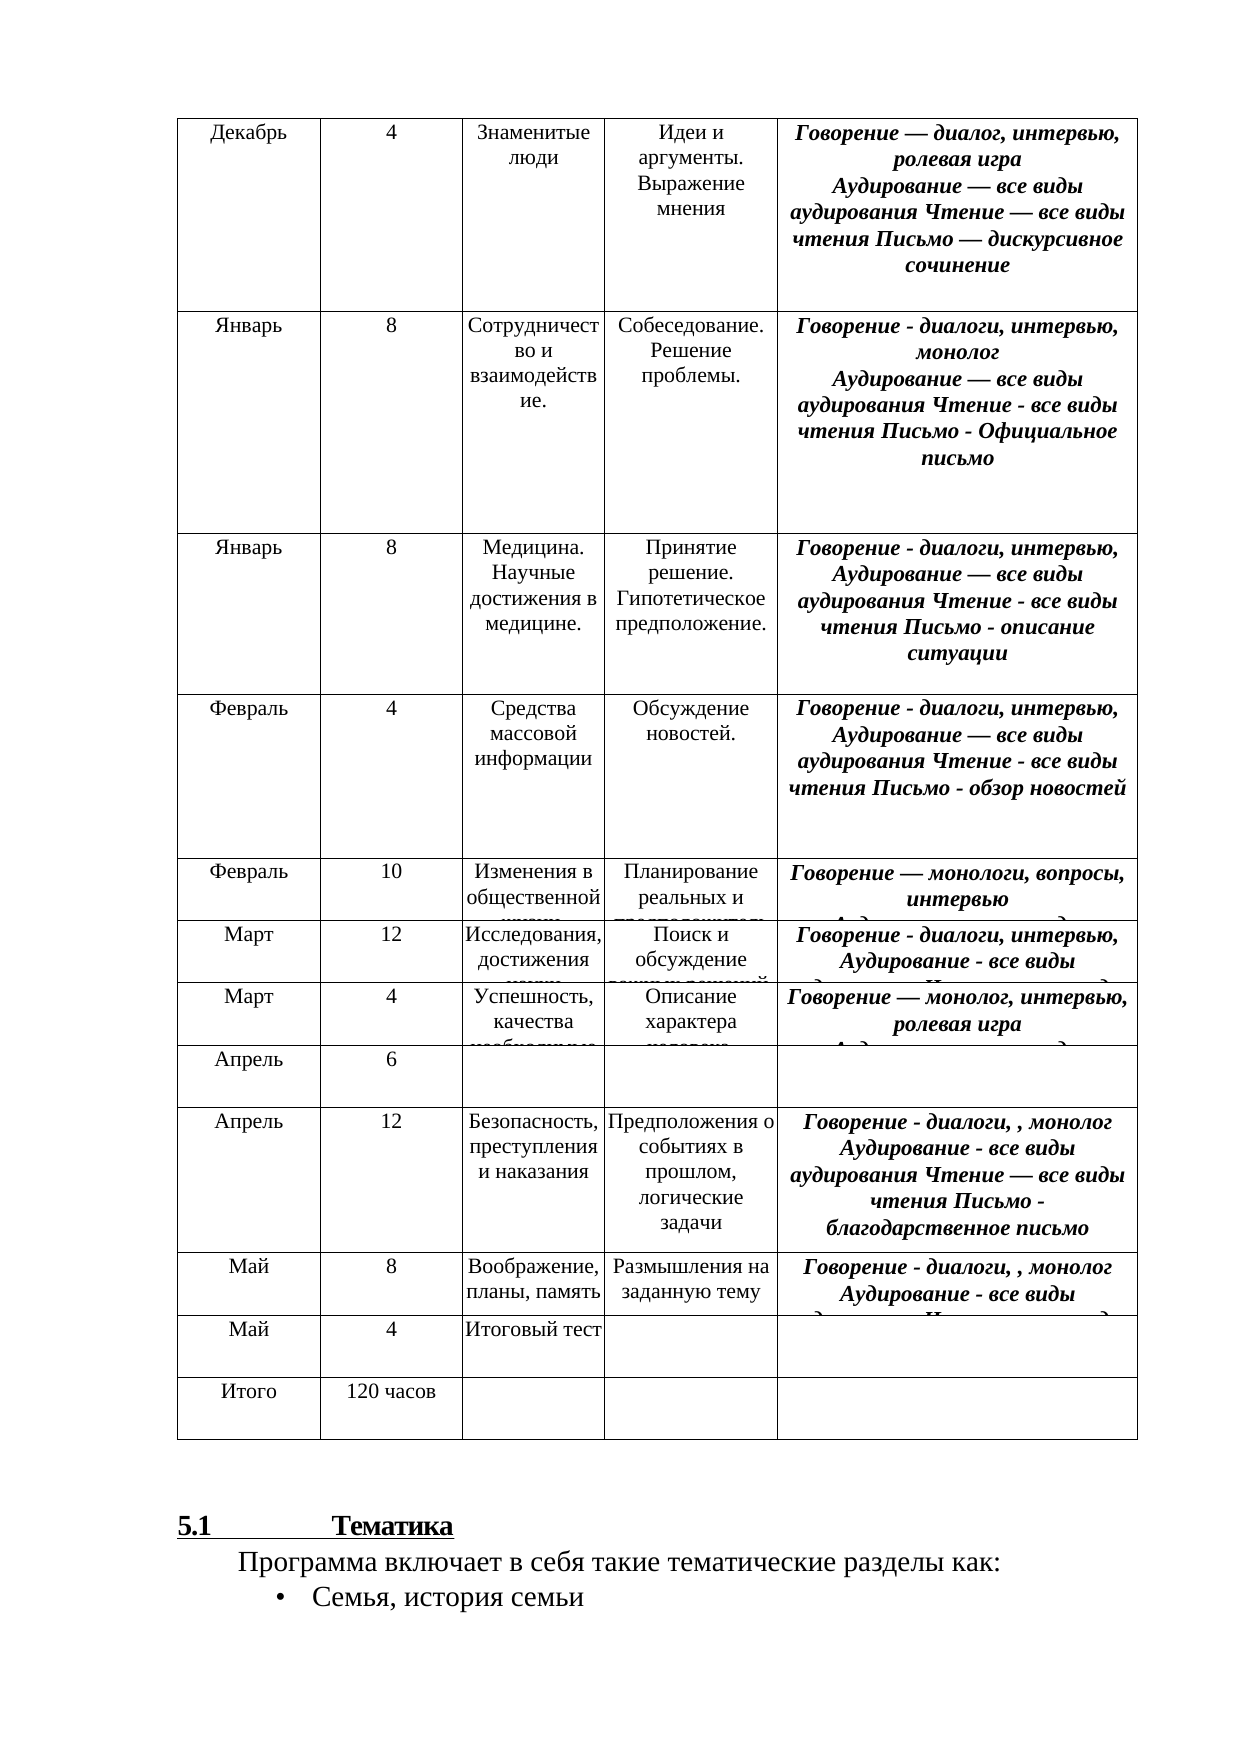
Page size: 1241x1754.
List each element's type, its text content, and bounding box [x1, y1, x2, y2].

list Тематика [177, 1507, 1152, 1543]
table_cell Итоговый тест [463, 1316, 604, 1377]
table_cell Апрель [178, 1108, 320, 1252]
table_cell Изменения в общественной жизни. [463, 859, 604, 920]
table_cell [778, 1316, 1137, 1377]
table_cell Март [178, 921, 320, 982]
table_cell Воображение, планы, память [463, 1253, 604, 1314]
table_cell Февраль [178, 695, 320, 857]
table_cell 4 [321, 119, 462, 311]
table_cell Говорение — диалог, интервью, ролевая игра Аудирование — все виды аудирования Чтение — все виды чтения Письмо — дискурсивное сочинение [778, 119, 1137, 311]
table_cell 120 часов [321, 1378, 462, 1439]
table_cell Размышления на заданную тему [605, 1253, 777, 1314]
table_cell Обсуждение новостей. [605, 695, 777, 857]
table_cell Говорение — монолог, интервью, ролевая игра Аудирование — все виды аудирования Чтение — все виды чтения Письмо — рассказ - описание [778, 983, 1137, 1045]
table_cell 6 [321, 1046, 462, 1107]
table_cell Говорение - диалоги, интервью, Аудирование - все виды аудирования Чтение — все виды чтения Письмо — эссе «за и против» [778, 921, 1137, 982]
table_cell Май [178, 1253, 320, 1314]
table_cell 10 [321, 859, 462, 920]
table_cell 4 [321, 695, 462, 857]
table_cell Сотрудничест во и взаимодейств ие. [463, 312, 604, 533]
table_cell 12 [321, 921, 462, 982]
table_cell Знаменитые люди [463, 119, 604, 311]
table_cell Май [178, 1316, 320, 1377]
table_cell Говорение - диалоги, интервью, монолог Аудирование — все виды аудирования Чтение - все виды чтения Письмо - Официальное письмо [778, 312, 1137, 533]
table_cell Идеи и аргументы. Выражение мнения [605, 119, 777, 311]
table_cell Март [178, 983, 320, 1045]
table_cell Декабрь [178, 119, 320, 311]
table_cell Предположения о событиях в прошлом, логические задачи [605, 1108, 777, 1252]
table_cell 8 [321, 534, 462, 693]
table_cell Безопасность, преступления и наказания [463, 1108, 604, 1252]
table_cell Поиск и обсуждение важных решений. [605, 921, 777, 982]
table_cell Планирование реальных и предположитель ных событий. Деньги. Расходы. [605, 859, 777, 920]
table_cell Итого [178, 1378, 320, 1439]
table_cell Говорение - диалоги, интервью, Аудирование — все виды аудирования Чтение - все виды чтения Письмо - описание ситуации [778, 534, 1137, 693]
table_cell Апрель [178, 1046, 320, 1107]
table_cell Говорение - диалоги, интервью, Аудирование — все виды аудирования Чтение - все виды чтения Письмо - обзор новостей [778, 695, 1137, 857]
table_cell Говорение — монологи, вопросы, интервью Аудирование — все виды аудирования Чтение — все виды чтения Письмо — статья [778, 859, 1137, 920]
table_cell Февраль [178, 859, 320, 920]
table_cell 8 [321, 312, 462, 533]
table_cell Описание характера человека, сравнение [605, 983, 777, 1045]
table_cell [463, 1046, 604, 1107]
table_cell [605, 1316, 777, 1377]
table_cell 4 [321, 1316, 462, 1377]
table_cell Средства массовой информации [463, 695, 604, 857]
table_cell Принятие решение. Гипотетическое предположение. [605, 534, 777, 693]
table_cell Январь [178, 312, 320, 533]
table_cell Январь [178, 534, 320, 693]
table_cell Говорение - диалоги, , монолог Аудирование - все виды аудирования Чтение — все виды чтения Письмо - благодарственное письмо [778, 1108, 1137, 1252]
table_cell 4 [321, 983, 462, 1045]
table_cell 12 [321, 1108, 462, 1252]
table_cell Медицина. Научные достижения в медицине. [463, 534, 604, 693]
table_cell Говорение - диалоги, , монолог Аудирование - все виды аудирования Чтение — все виды чтения Письмо - описание воображаемой ситуации [778, 1253, 1137, 1314]
table_cell [463, 1378, 604, 1439]
table_cell [778, 1046, 1137, 1107]
table_cell 8 [321, 1253, 462, 1314]
text Программа включает в себя такие тематические разделы как: [238, 1543, 1152, 1578]
table_cell [605, 1046, 777, 1107]
table_cell [605, 1378, 777, 1439]
table_cell Успешность, качества необходимые для достижения успеха. [463, 983, 604, 1045]
list Семья, история семьи [275, 1578, 1152, 1614]
table_cell [778, 1378, 1137, 1439]
table_cell Собеседование. Решение проблемы. [605, 312, 777, 533]
table_cell Исследования, достижения науки [463, 921, 604, 982]
